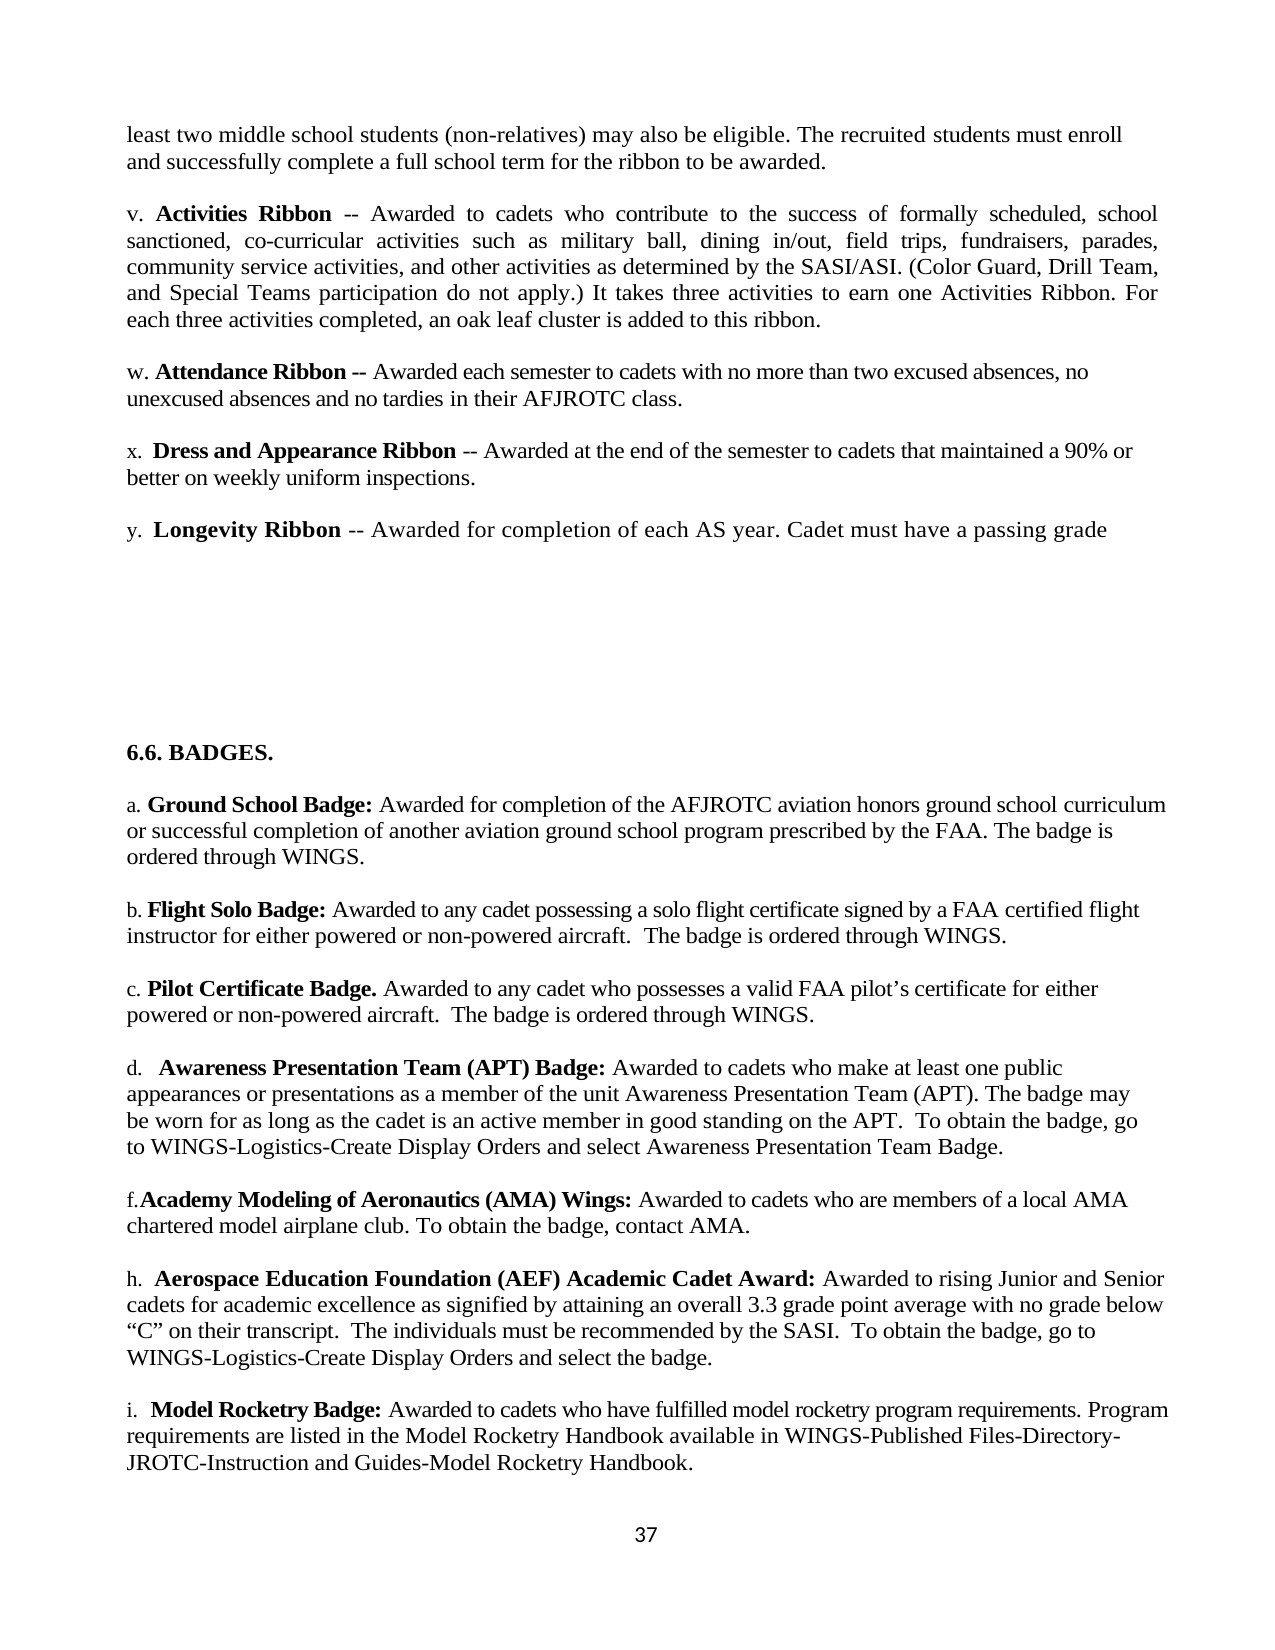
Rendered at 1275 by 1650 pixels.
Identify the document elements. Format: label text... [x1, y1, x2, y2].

list Longevity Ribbon -- Awarded for completion of each AS year. Cadet must have a passing grade [126, 516, 1174, 543]
list Academy Modeling of Aeronautics (AMA) Wings: Awarded to cadets who are members of a local AMA chartered model airplane club. To obtain the badge, contact AMA. [126, 1186, 1159, 1238]
text 6.6. BADGES. [126, 742, 1174, 764]
list Awareness Presentation Team (APT) Badge: Awarded to cadets who make at least one public appearances or presentations as a member of the unit Awareness Presentation Team (APT). The badge may be worn for as long as the cadet is an active member in good standing on the APT. To obtain the badge, go to WINGS-Logistics-Create Display Orders and select Awareness Presentation Team Badge. [126, 1054, 1144, 1159]
list Aerospace Education Foundation (AEF) Academic Cadet Award: Awarded to rising Junior and Senior cadets for academic excellence as signified by attaining an overall 3.3 grade point average with no grade below “C” on their transcript. The individuals must be recommended by the SASI. To obtain the badge, go to WINGS-Logistics-Create Display Orders and select the badge. [126, 1264, 1174, 1370]
list Flight Solo Badge: Awarded to any cadet possessing a solo flight certificate signed by a FAA certified flight instructor for either powered or non-powered aircraft. The badge is ordered through WINGS. [126, 896, 1174, 949]
list Ground School Badge: Awarded for completion of the AFJROTC aviation honors ground school curriculum or successful completion of another aviation ground school program prescribed by the FAA. The badge is ordered through WINGS. [126, 791, 1174, 870]
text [126, 121, 1159, 174]
list Dress and Appearance Ribbon -- Awarded at the end of the semester to cadets that maintained a 90% or better on weekly uniform inspections. [126, 437, 1152, 490]
text v. Activities Ribbon -- Awarded to cadets who contribute to the success of formally scheduled, school sanctioned, co-curricular activities such as military ball, dining in/out, field trips, fundraisers, parades, community service activities, and other activities as determined by the SASI/ASI. (Color Guard, Drill Team, and Special Teams participation do not apply.) It takes three activities to earn one Activities Ribbon. For each three activities completed, an oak leaf cluster is added to this ribbon. [126, 200, 1159, 332]
text w. Attendance Ribbon -- Awarded each semester to cadets with no more than two excused absences, no unexcused absences and no tardies in their AFJROTC class. [126, 358, 1137, 411]
list Pilot Certificate Badge. Awarded to any cadet who possesses a valid FAA pilot’s certificate for either powered or non-powered aircraft. The badge is ordered through WINGS. [126, 975, 1174, 1028]
list Model Rocketry Badge: Awarded to cadets who have fulfilled model rocketry program requirements. Program requirements are listed in the Model Rocketry Handbook available in WINGS-Published Files-Directory-JROTC-Instruction and Guides-Model Rocketry Handbook. [126, 1396, 1174, 1475]
